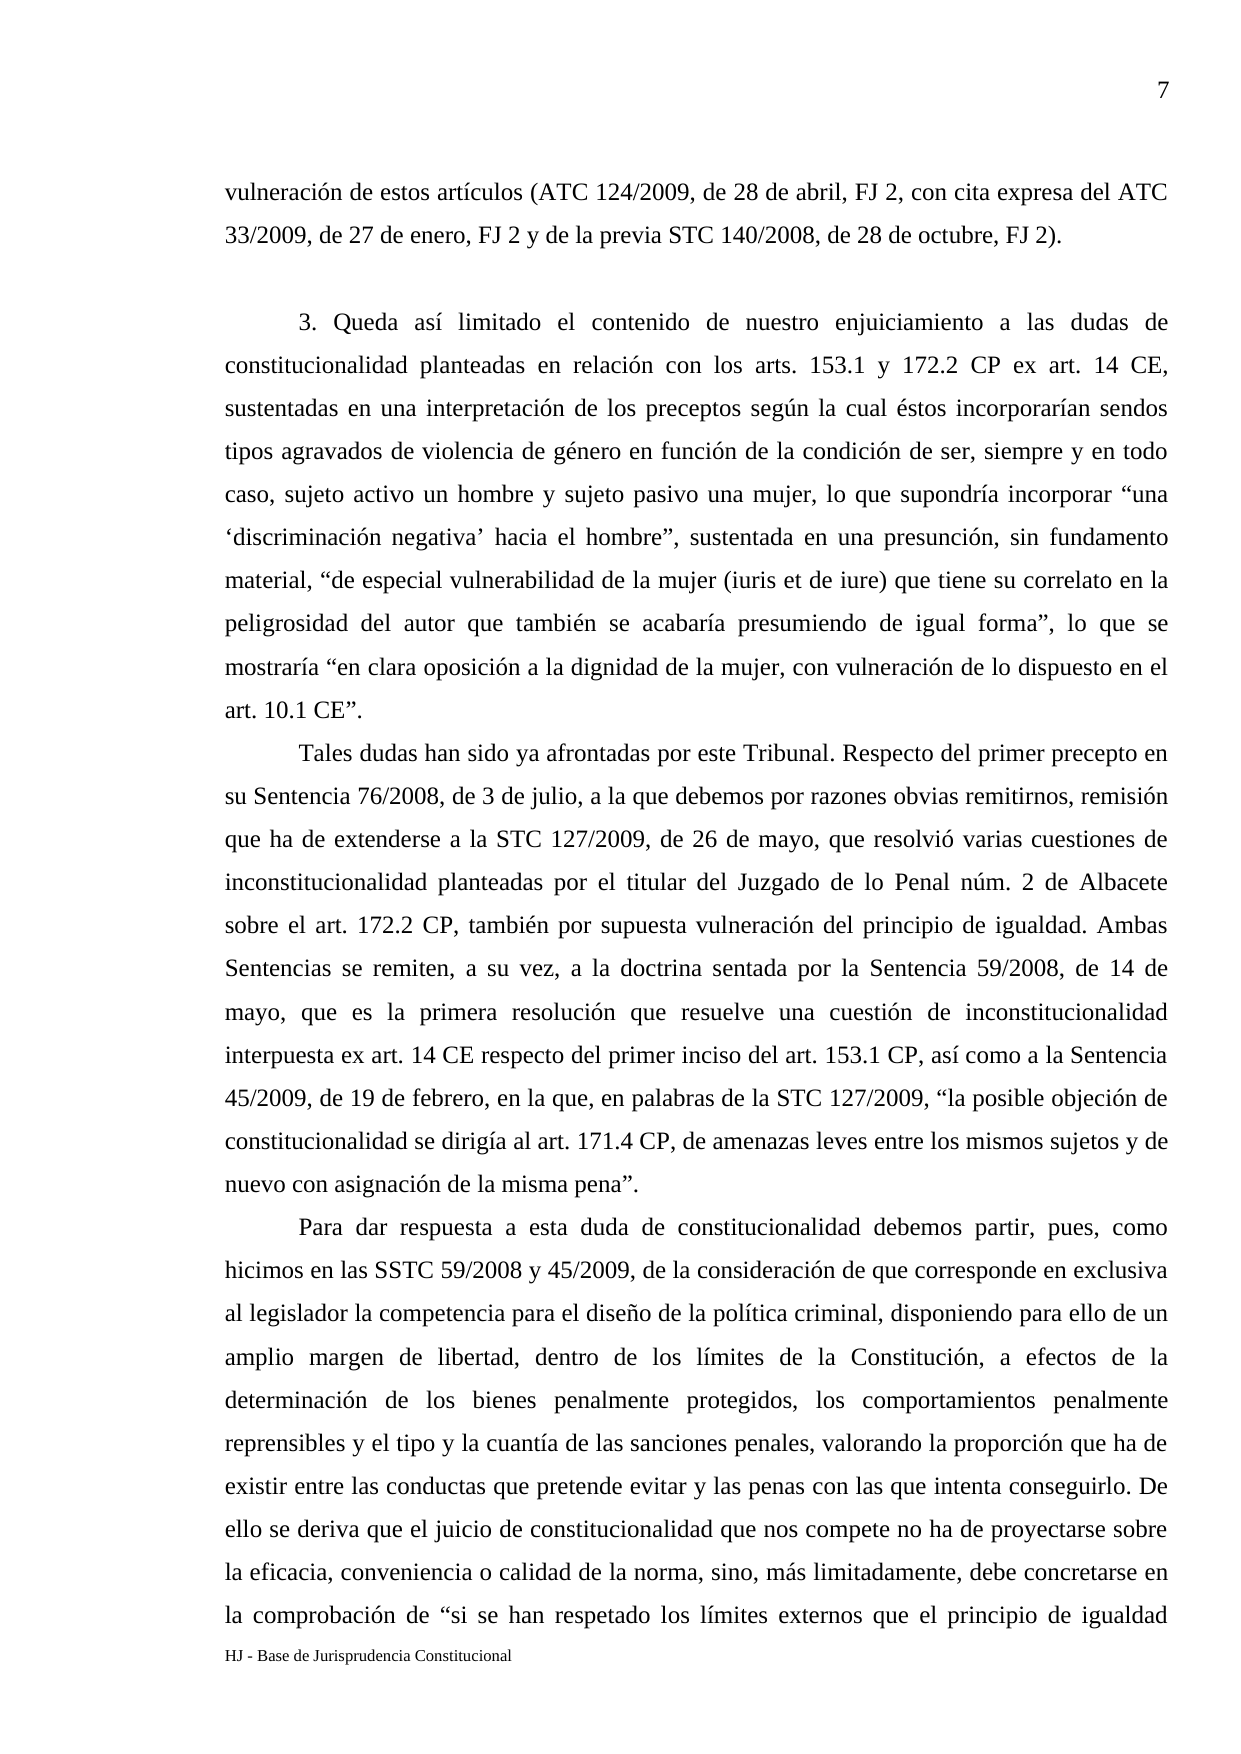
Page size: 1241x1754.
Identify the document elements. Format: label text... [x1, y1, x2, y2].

text 3. Queda así limitado el contenido de nuestro enjuiciamiento a las dudas de constitucionalidad planteadas en relación con los arts. 153.1 y 172.2 CP ex art. 14 CE, sustentadas en una interpretación de los preceptos según la cual éstos incorporarían sendos tipos agravados de violencia de género en función de la condición de ser, siempre y en todo caso, sujeto activo un hombre y sujeto pasivo una mujer, lo que supondría incorporar “una ‘discriminación negativa’ hacia el hombre”, sustentada en una presunción, sin fundamento material, “de especial vulnerabilidad de la mujer (iuris et de iure) que tiene su correlato en la peligrosidad del autor que también se acabaría presumiendo de igual forma”, lo que se mostraría “en clara oposición a la dignidad de la mujer, con vulneración de lo dispuesto en el art. 10.1 CE”. [224, 307, 1169, 723]
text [224, 177, 1169, 249]
text Tales dudas han sido ya afrontadas por este Tribunal. Respecto del primer precepto en su Sentencia 76/2008, de 3 de julio, a la que debemos por razones obvias remitirnos, remisión que ha de extenderse a la STC 127/2009, de 26 de mayo, que resolvió varias cuestiones de inconstitucionalidad planteadas por el titular del Juzgado de lo Penal núm. 2 de Albacete sobre el art. 172.2 CP, también por supuesta vulneración del principio de igualdad. Ambas Sentencias se remiten, a su vez, a la doctrina sentada por la Sentencia 59/2008, de 14 de mayo, que es la primera resolución que resuelve una cuestión de inconstitucionalidad interpuesta ex art. 14 CE respecto del primer inciso del art. 153.1 CP, así como a la Sentencia 45/2009, de 19 de febrero, en la que, en palabras de la STC 127/2009, “la posible objeción de constitucionalidad se dirigía al art. 171.4 CP, de amenazas leves entre los mismos sujetos y de nuevo con asignación de la misma pena”. [224, 738, 1169, 1198]
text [224, 1212, 1169, 1629]
